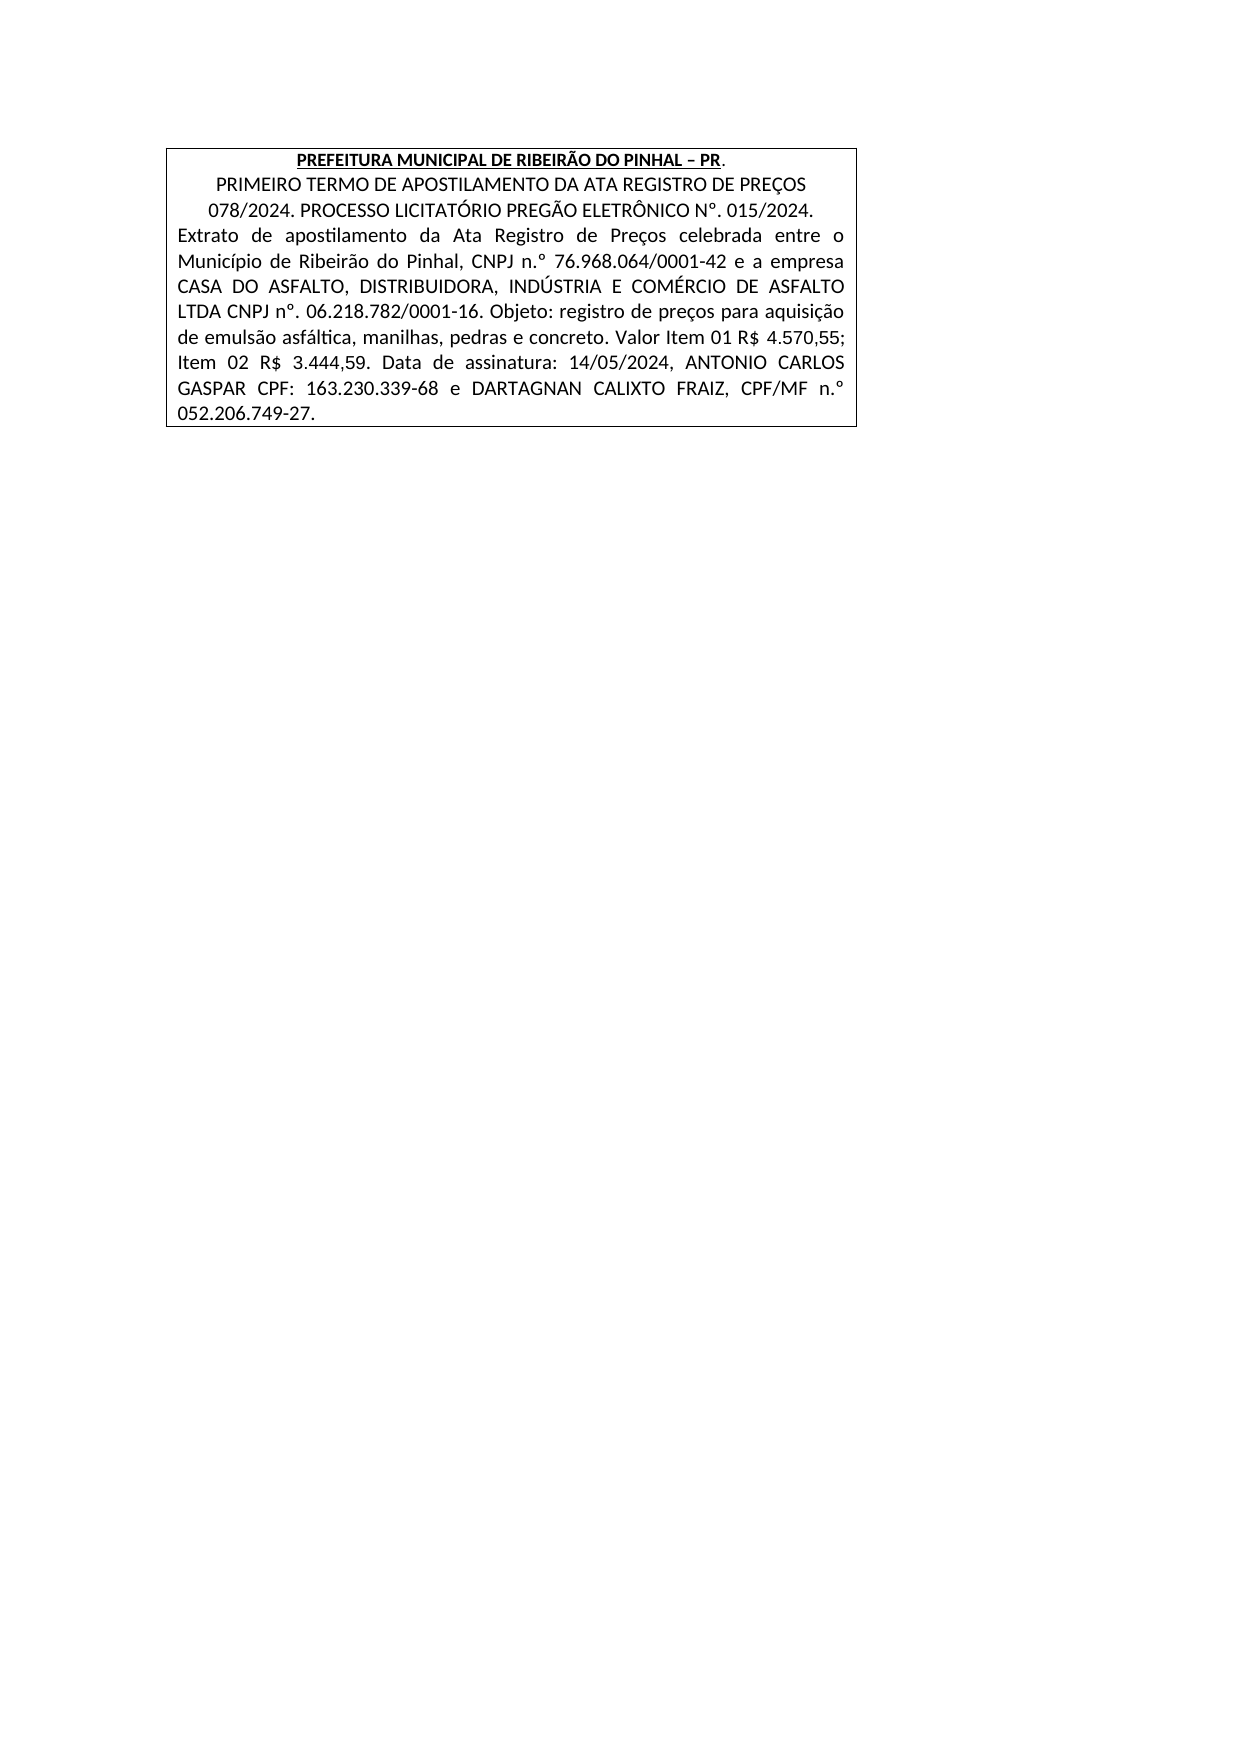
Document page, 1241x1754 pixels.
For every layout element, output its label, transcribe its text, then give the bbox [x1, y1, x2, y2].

table_header PREFEITURA MUNICIPAL DE RIBEIRÃO DO PINHAL – PR. PRIMEIRO TERMO DE APOSTILAMENTO DA ATA REGISTRO DE PREÇOS 078/2024. PROCESSO LICITATÓRIO PREGÃO ELETRÔNICO Nº. 015/2024. Extrato de apostilamento da Ata Registro de Preços celebrada entre o Município de Ribeirão do Pinhal, CNPJ n.º 76.968.064/0001-42 e a empresa CASA DO ASFALTO, DISTRIBUIDORA, INDÚSTRIA E COMÉRCIO DE ASFALTO LTDA CNPJ nº. 06.218.782/0001-16. Objeto: registro de preços para aquisição de emulsão asfáltica, manilhas, pedras e concreto. Valor Item 01 R$ 4.570,55; Item 02 R$ 3.444,59. Data de assinatura: 14/05/2024, ANTONIO CARLOS GASPAR CPF: 163.230.339-68 e DARTAGNAN CALIXTO FRAIZ, CPF/MF n.º 052.206.749-27. [167, 149, 856, 426]
